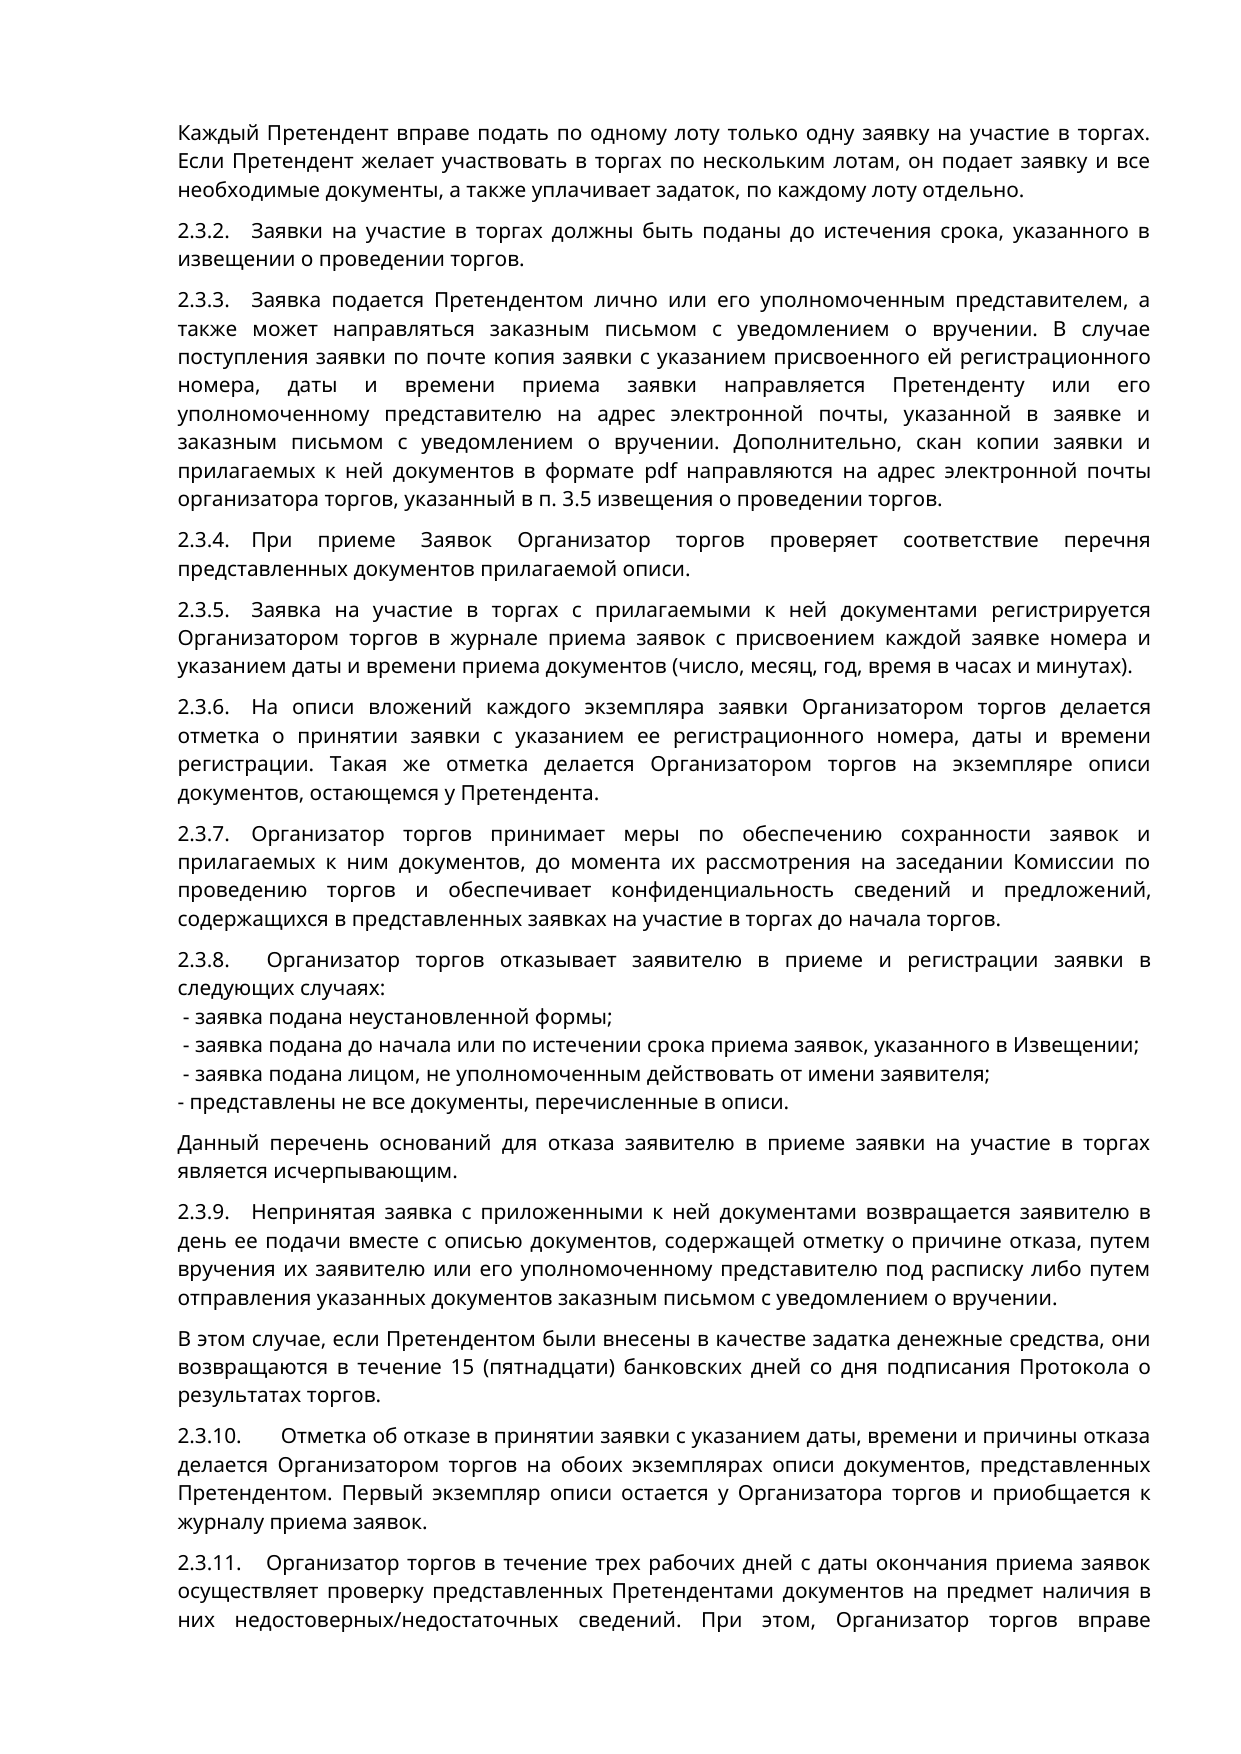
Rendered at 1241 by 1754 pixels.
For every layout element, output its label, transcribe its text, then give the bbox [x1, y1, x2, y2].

list Непринятая заявка с приложенными к ней документами возвращается заявителю в день ее подачи вместе с описью документов, содержащей отметку о причине отказа, путем вручения их заявителю или его уполномоченному представителю под расписку либо путем отправления указанных документов заказным письмом с уведомлением о вручении. [177, 1197, 1152, 1311]
text Данный перечень оснований для отказа заявителю в приеме заявки на участие в торгах является исчерпывающим. [177, 1128, 1152, 1185]
list Организатор торгов принимает меры по обеспечению сохранности заявок и прилагаемых к ним документов, до момента их рассмотрения на заседании Комиссии по проведению торгов и обеспечивает конфиденциальность сведений и предложений, содержащихся в представленных заявках на участие в торгах до начала торгов. [177, 819, 1152, 932]
list При приеме Заявок Организатор торгов проверяет соответствие перечня представленных документов прилагаемой описи. [177, 525, 1152, 582]
text - заявка подана до начала или по истечении срока приема заявок, указанного в Извещении; [177, 1030, 1152, 1059]
text - заявка подана лицом, не уполномоченным действовать от имени заявителя; [177, 1059, 1152, 1087]
list Организатор торгов отказывает заявителю в приеме и регистрации заявки в следующих случаях: [177, 945, 1152, 1002]
list Отметка об отказе в принятии заявки с указанием даты, времени и причины отказа делается Организатором торгов на обоих экземплярах описи документов, представленных Претендентом. Первый экземпляр описи остается у Организатора торгов и приобщается к журналу приема заявок. [177, 1422, 1152, 1535]
list Заявки на участие в торгах должны быть поданы до истечения срока, указанного в извещении о проведении торгов. [177, 216, 1152, 273]
text - заявка подана неустановленной формы; [177, 1002, 1152, 1030]
list На описи вложений каждого экземпляра заявки Организатором торгов делается отметка о принятии заявки с указанием ее регистрационного номера, даты и времени регистрации. Такая же отметка делается Организатором торгов на экземпляре описи документов, остающемся у Претендента. [177, 692, 1152, 806]
text В этом случае, если Претендентом были внесены в качестве задатка денежные средства, они возвращаются в течение 15 (пятнадцати) банковских дней со дня подписания Протокола о результатах торгов. [177, 1324, 1152, 1409]
text - представлены не все документы, перечисленные в описи. [177, 1087, 1152, 1116]
list Заявка на участие в торгах с прилагаемыми к ней документами регистрируется Организатором торгов в журнале приема заявок с присвоением каждой заявке номера и указанием даты и времени приема документов (число, месяц, год, время в часах и минутах). [177, 595, 1152, 680]
list Заявка подается Претендентом лично или его уполномоченным представителем, а также может направляться заказным письмом с уведомлением о вручении. В случае поступления заявки по почте копия заявки с указанием присвоенного ей регистрационного номера, даты и времени приема заявки направляется Претенденту или его уполномоченному представителю на адрес электронной почты, указанной в заявке и заказным письмом с уведомлением о вручении. Дополнительно, скан копии заявки и прилагаемых к ней документов в формате pdf направляются на адрес электронной почты организатора торгов, указанный в п. 3.5 извещения о проведении торгов. [177, 285, 1152, 513]
text Каждый Претендент вправе подать по одному лоту только одну заявку на участие в торгах. Если Претендент желает участвовать в торгах по нескольким лотам, он подает заявку и все необходимые документы, а также уплачивает задаток, по каждому лоту отдельно. [177, 118, 1152, 203]
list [177, 1548, 1152, 1633]
